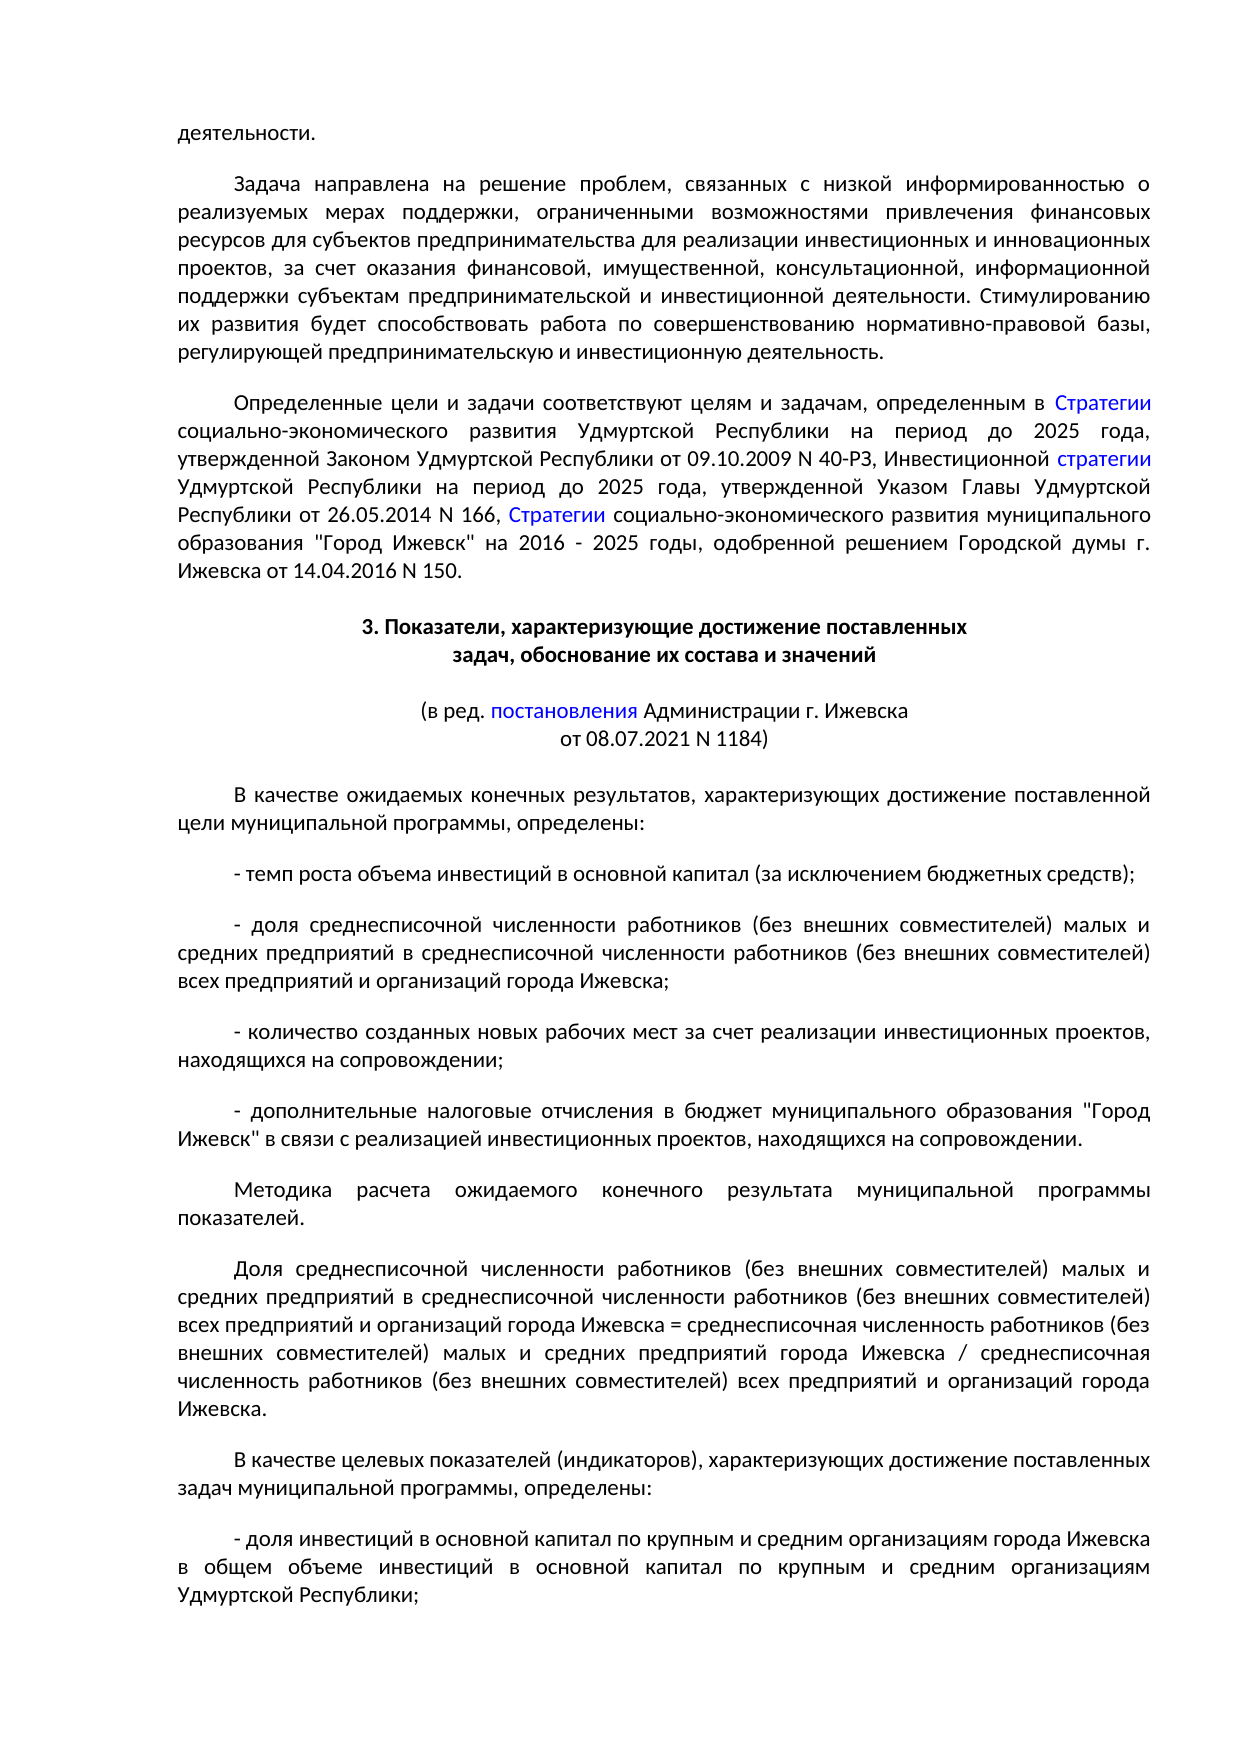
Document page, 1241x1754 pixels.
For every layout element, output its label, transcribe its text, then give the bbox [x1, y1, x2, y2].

text от 08.07.2021 N 1184) [177, 724, 1152, 752]
text (в ред. постановления Администрации г. Ижевска [177, 696, 1152, 724]
text В качестве ожидаемых конечных результатов, характеризующих достижение поставленной цели муниципальной программы, определены: [177, 780, 1152, 836]
text Задача направлена на решение проблем, связанных с низкой информированностью о реализуемых мерах поддержки, ограниченными возможностями привлечения финансовых ресурсов для субъектов предпринимательства для реализации инвестиционных и инновационных проектов, за счет оказания финансовой, имущественной, консультационной, информационной поддержки субъектам предпринимательской и инвестиционной деятельности. Стимулированию их развития будет способствовать работа по совершенствованию нормативно-правовой базы, регулирующей предпринимательскую и инвестиционную деятельность. [177, 169, 1152, 365]
title задач, обоснование их состава и значений [177, 640, 1152, 668]
text - количество созданных новых рабочих мест за счет реализации инвестиционных проектов, находящихся на сопровождении; [177, 1017, 1152, 1073]
text - дополнительные налоговые отчисления в бюджет муниципального образования "Город Ижевск" в связи с реализацией инвестиционных проектов, находящихся на сопровождении. [177, 1096, 1152, 1152]
text Методика расчета ожидаемого конечного результата муниципальной программы показателей. [177, 1175, 1152, 1231]
title 3. Показатели, характеризующие достижение поставленных [177, 612, 1152, 640]
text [177, 118, 1152, 146]
text Доля среднесписочной численности работников (без внешних совместителей) малых и средних предприятий в среднесписочной численности работников (без внешних совместителей) всех предприятий и организаций города Ижевска = среднесписочная численность работников (без внешних совместителей) малых и средних предприятий города Ижевска / среднесписочная численность работников (без внешних совместителей) всех предприятий и организаций города Ижевска. [177, 1254, 1152, 1422]
text - темп роста объема инвестиций в основной капитал (за исключением бюджетных средств); [177, 859, 1152, 887]
text - доля среднесписочной численности работников (без внешних совместителей) малых и средних предприятий в среднесписочной численности работников (без внешних совместителей) всех предприятий и организаций города Ижевска; [177, 910, 1152, 994]
text Определенные цели и задачи соответствуют целям и задачам, определенным в Стратегии социально-экономического развития Удмуртской Республики на период до 2025 года, утвержденной Законом Удмуртской Республики от 09.10.2009 N 40-РЗ, Инвестиционной стратегии Удмуртской Республики на период до 2025 года, утвержденной Указом Главы Удмуртской Республики от 26.05.2014 N 166, Стратегии социально-экономического развития муниципального образования "Город Ижевск" на 2016 - 2025 годы, одобренной решением Городской думы г. Ижевска от 14.04.2016 N 150. [177, 388, 1152, 584]
text В качестве целевых показателей (индикаторов), характеризующих достижение поставленных задач муниципальной программы, определены: [177, 1445, 1152, 1501]
text - доля инвестиций в основной капитал по крупным и средним организациям города Ижевска в общем объеме инвестиций в основной капитал по крупным и средним организациям Удмуртской Республики; [177, 1524, 1152, 1608]
